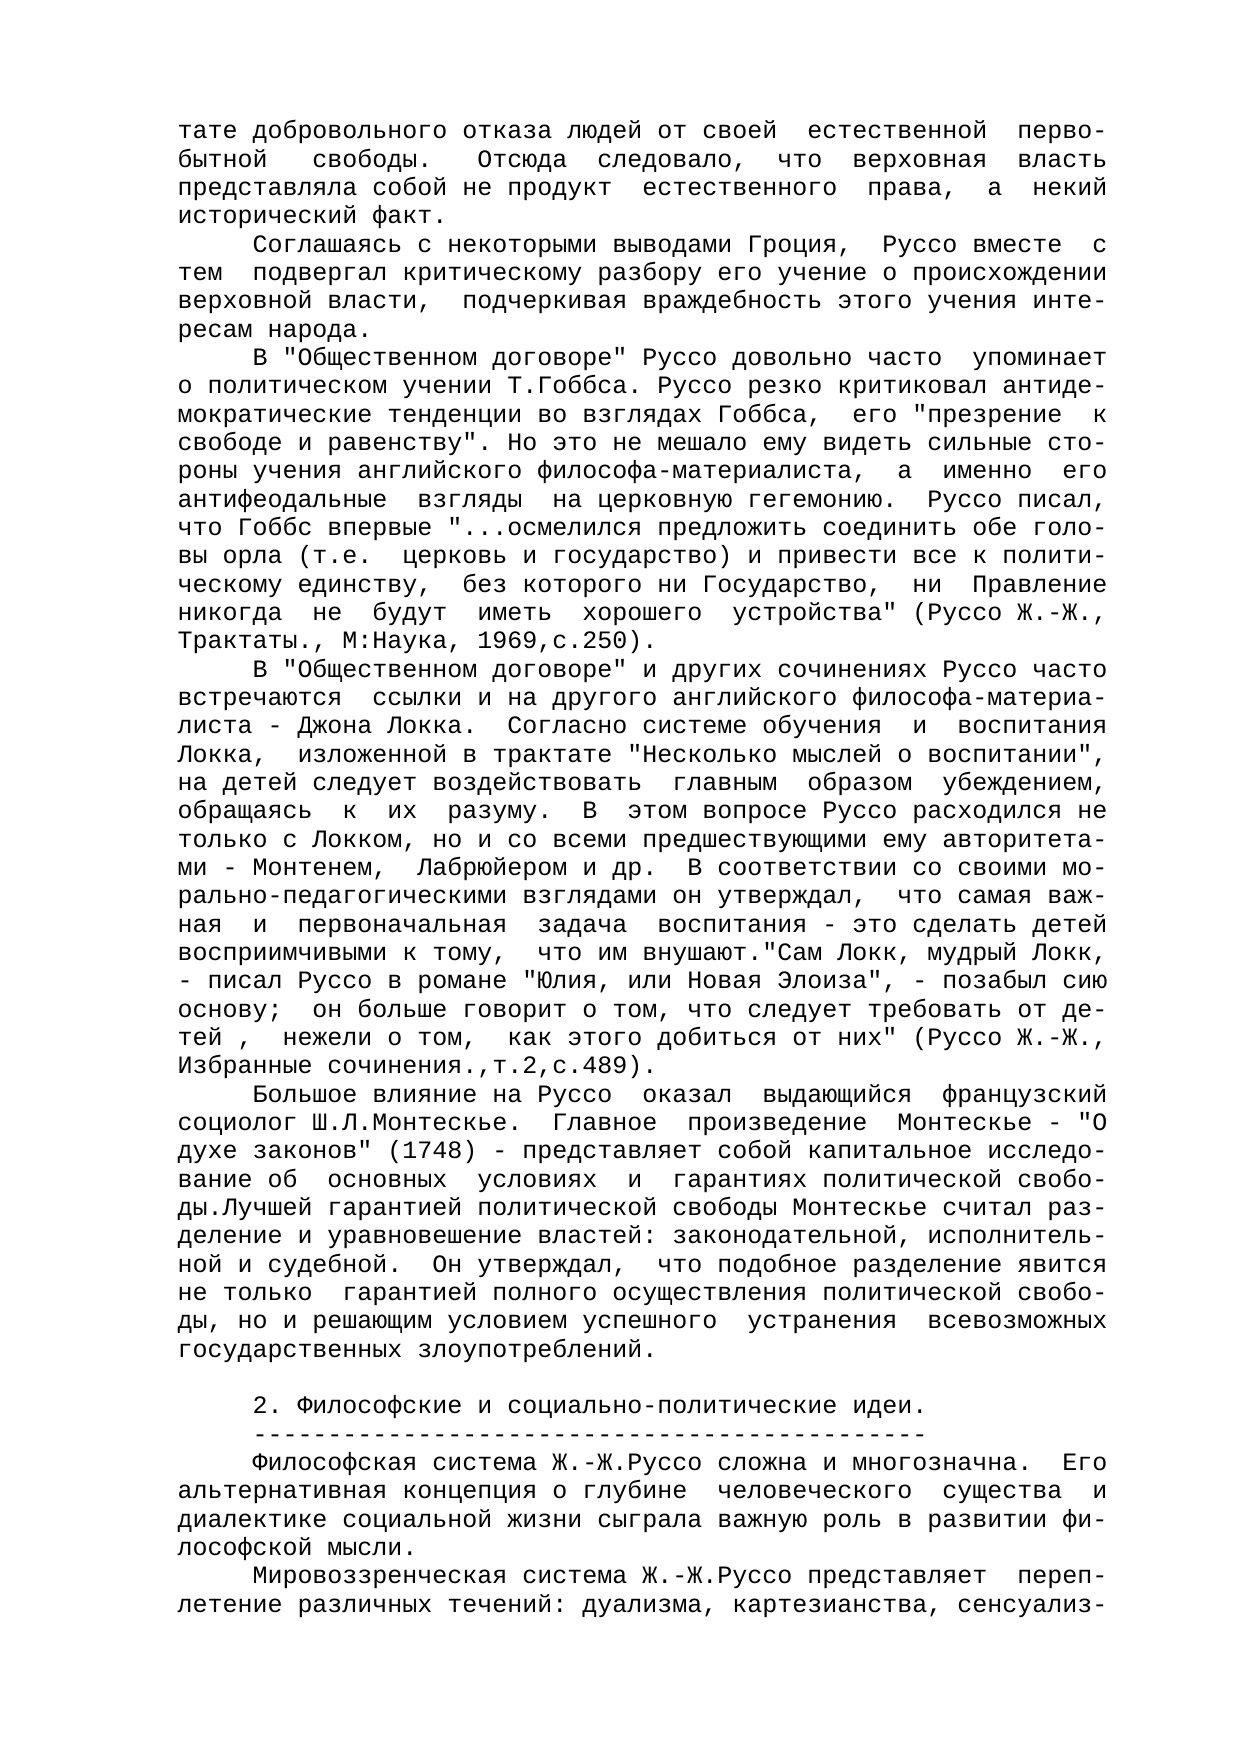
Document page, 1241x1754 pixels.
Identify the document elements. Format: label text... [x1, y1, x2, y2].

text на детей следует воздействовать главным образом убеждением, [177, 770, 1152, 798]
text что Гоббс впервые "...осмелился предложить соединить обе голо- [177, 515, 1152, 543]
text ческому единству, без которого ни Государство, ни Правление [177, 571, 1152, 600]
text Философская система Ж.-Ж.Руссо сложна и многозначна. Его [177, 1450, 1152, 1478]
text листа - Джона Локка. Согласно системе обучения и воспитания [177, 713, 1152, 741]
text Мировоззренческая система Ж.-Ж.Руссо представляет переп- [177, 1563, 1152, 1591]
text свободе и равенству". Но это не мешало ему видеть сильные сто- [177, 430, 1152, 458]
text тем подвергал критическому разбору его учение о происхождении [177, 260, 1152, 288]
text вание об основных условиях и гарантиях политической свобо- [177, 1166, 1152, 1195]
text Трактаты., М:Наука, 1969,с.250). [177, 628, 1152, 656]
text Избранные сочинения.,т.2,с.489). [177, 1053, 1152, 1081]
text только с Локком, но и со всеми предшествующими ему авторитета- [177, 826, 1152, 855]
text вы орла (т.е. церковь и государство) и привести все к полити- [177, 543, 1152, 571]
text Соглашаясь с некоторыми выводами Гроция, Руссо вместе с [177, 231, 1152, 260]
text 2. Философские и социально-политические идеи. [177, 1393, 1152, 1421]
text ресам народа. [177, 316, 1152, 345]
text ная и первоначальная задача воспитания - это сделать детей [177, 911, 1152, 940]
text мократические тенденции во взглядах Гоббса, его "презрение к [177, 401, 1152, 430]
text деление и уравновешение властей: законодательной, исполнитель- [177, 1223, 1152, 1251]
text не только гарантией полного осуществления политической свобо- [177, 1280, 1152, 1308]
text летение различных течений: дуализма, картезианства, сенсуализ- [177, 1591, 1152, 1620]
text восприимчивыми к тому, что им внушают."Сам Локк, мудрый Локк, [177, 940, 1152, 968]
text тей , нежели о том, как этого добиться от них" (Руссо Ж.-Ж., [177, 1025, 1152, 1053]
text Большое влияние на Руссо оказал выдающийся французский [177, 1081, 1152, 1110]
text диалектике социальной жизни сыграла важную роль в развитии фи- [177, 1506, 1152, 1535]
text В "Общественном договоре" и других сочинениях Руссо часто [177, 656, 1152, 685]
text антифеодальные взгляды на церковную гегемонию. Руссо писал, [177, 486, 1152, 515]
text ды, но и решающим условием успешного устранения всевозможных [177, 1308, 1152, 1336]
text лософской мысли. [177, 1535, 1152, 1563]
text ды.Лучшей гарантией политической свободы Монтескье считал раз- [177, 1195, 1152, 1223]
text ми - Монтенем, Лабрюйером и др. В соответствии со своими мо- [177, 855, 1152, 883]
text тате добровольного отказа людей от своей естественной перво- [177, 118, 1152, 146]
text Локка, изложенной в трактате "Несколько мыслей о воспитании", [177, 741, 1152, 770]
text обращаясь к их разуму. В этом вопросе Руссо расходился не [177, 798, 1152, 826]
text о политическом учении Т.Гоббса. Руссо резко критиковал антиде- [177, 373, 1152, 401]
text исторический факт. [177, 203, 1152, 231]
text бытной свободы. Отсюда следовало, что верховная власть [177, 146, 1152, 175]
text представляла собой не продукт естественного права, а некий [177, 175, 1152, 203]
text духе законов" (1748) - представляет собой капитальное исследо- [177, 1138, 1152, 1166]
text - писал Руссо в романе "Юлия, или Новая Элоиза", - позабыл сию [177, 968, 1152, 996]
text встречаются ссылки и на другого английского философа-материа- [177, 685, 1152, 713]
text государственных злоупотреблений. [177, 1336, 1152, 1365]
text альтернативная концепция о глубине человеческого существа и [177, 1478, 1152, 1506]
text социолог Ш.Л.Монтескье. Главное произведение Монтескье - "О [177, 1110, 1152, 1138]
text В "Общественном договоре" Руссо довольно часто упоминает [177, 345, 1152, 373]
text основу; он больше говорит о том, что следует требовать от де- [177, 996, 1152, 1025]
text никогда не будут иметь хорошего устройства" (Руссо Ж.-Ж., [177, 600, 1152, 628]
text верховной власти, подчеркивая враждебность этого учения инте- [177, 288, 1152, 316]
text ной и судебной. Он утверждал, что подобное разделение явится [177, 1251, 1152, 1280]
text рально-педагогическими взглядами он утверждал, что самая важ- [177, 883, 1152, 911]
text роны учения английского философа-материалиста, а именно его [177, 458, 1152, 486]
text --------------------------------------------- [177, 1421, 1152, 1450]
